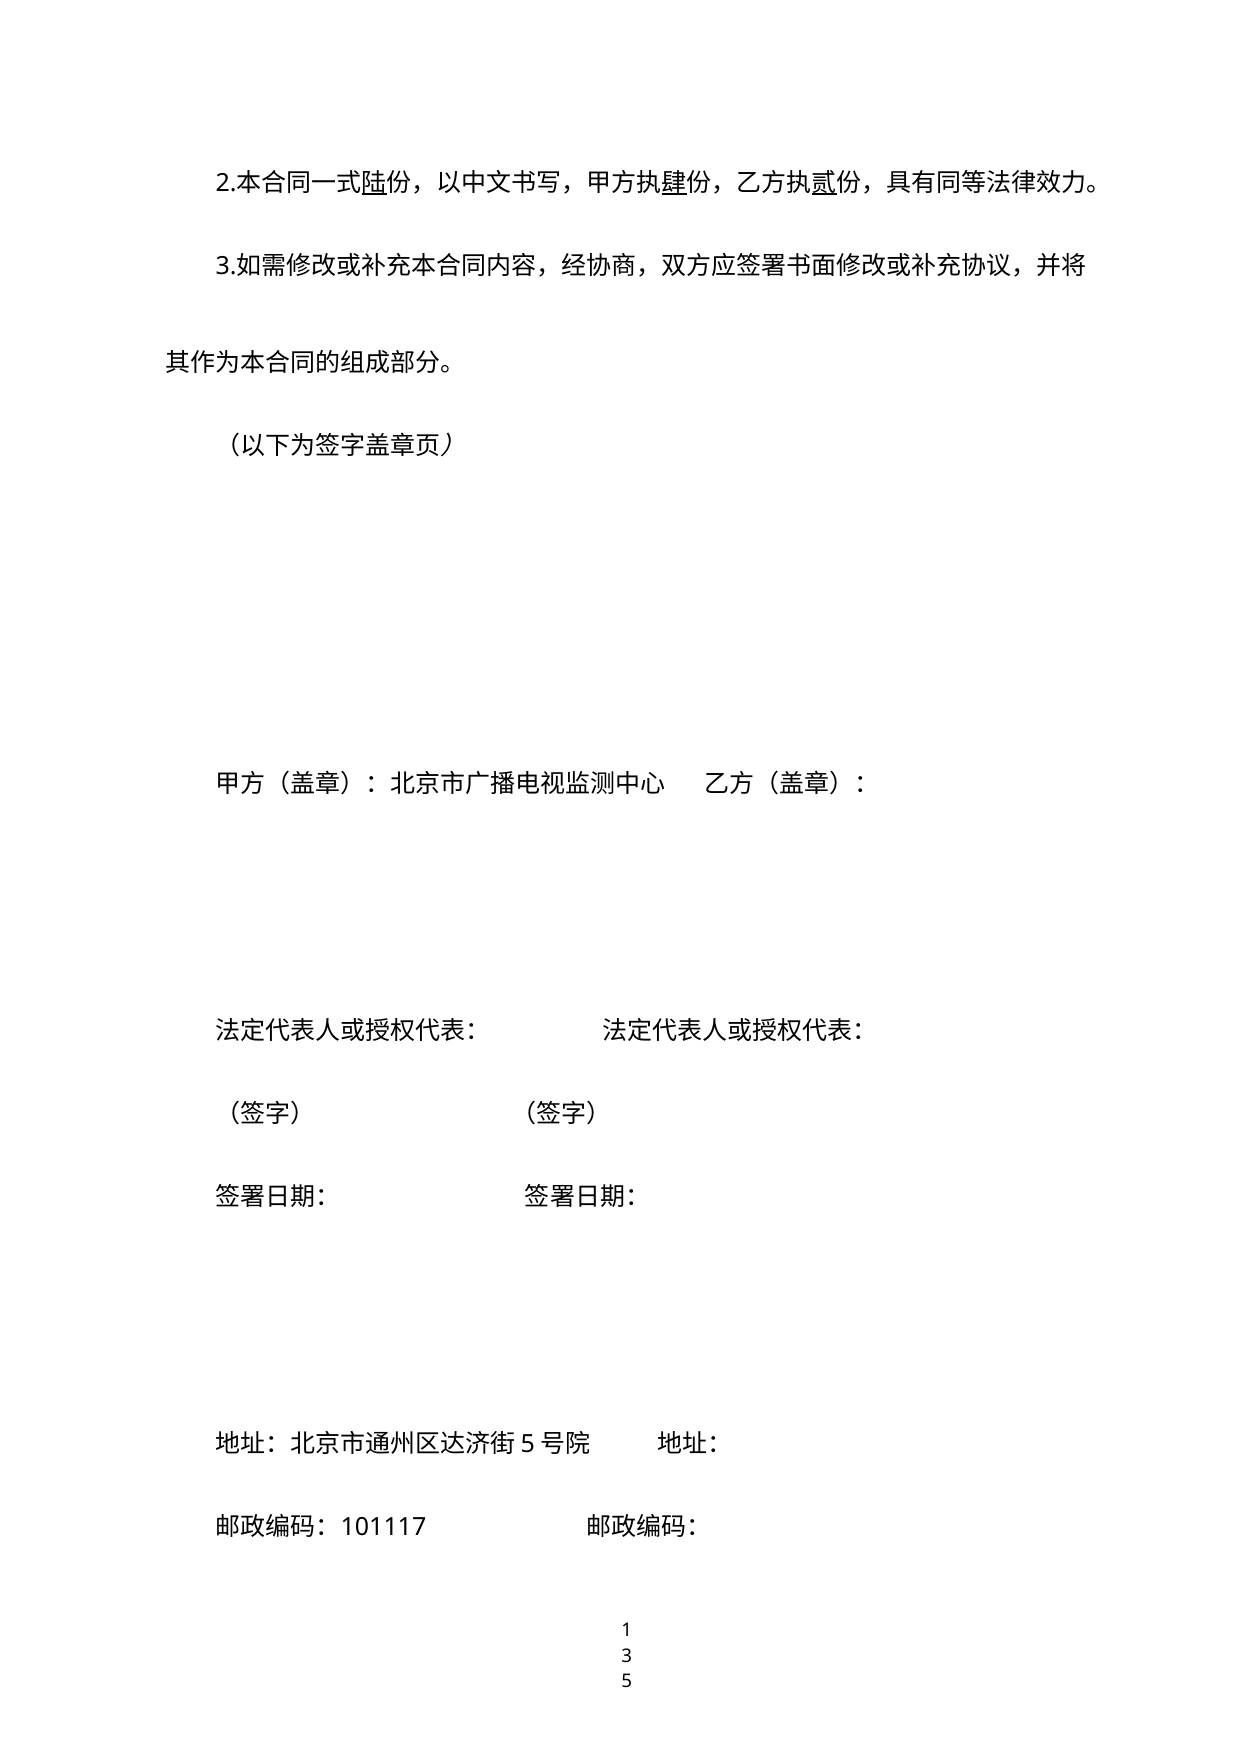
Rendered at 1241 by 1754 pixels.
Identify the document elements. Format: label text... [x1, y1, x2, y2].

text 签署日期： 签署日期： [165, 1162, 1087, 1227]
text 甲方（盖章）：北京市广播电视监测中心 乙方（盖章）： [165, 749, 1087, 814]
text 法定代表人或授权代表： 法定代表人或授权代表： [165, 996, 1087, 1061]
text 2.本合同一式陆份，以中文书写，甲方执肆份，乙方执贰份，具有同等法律效力。 [165, 148, 1087, 213]
text （签字） （签字） [165, 1079, 1087, 1144]
text 3.如需修改或补充本合同内容，经协商，双方应签署书面修改或补充协议，并将其作为本合同的组成部分。 [165, 231, 1087, 393]
text （以下为签字盖章页） [165, 411, 1087, 476]
text 邮政编码：101117 邮政编码： [165, 1492, 1087, 1557]
text 地址：北京市通州区达济街5号院 地址： [165, 1409, 1087, 1474]
